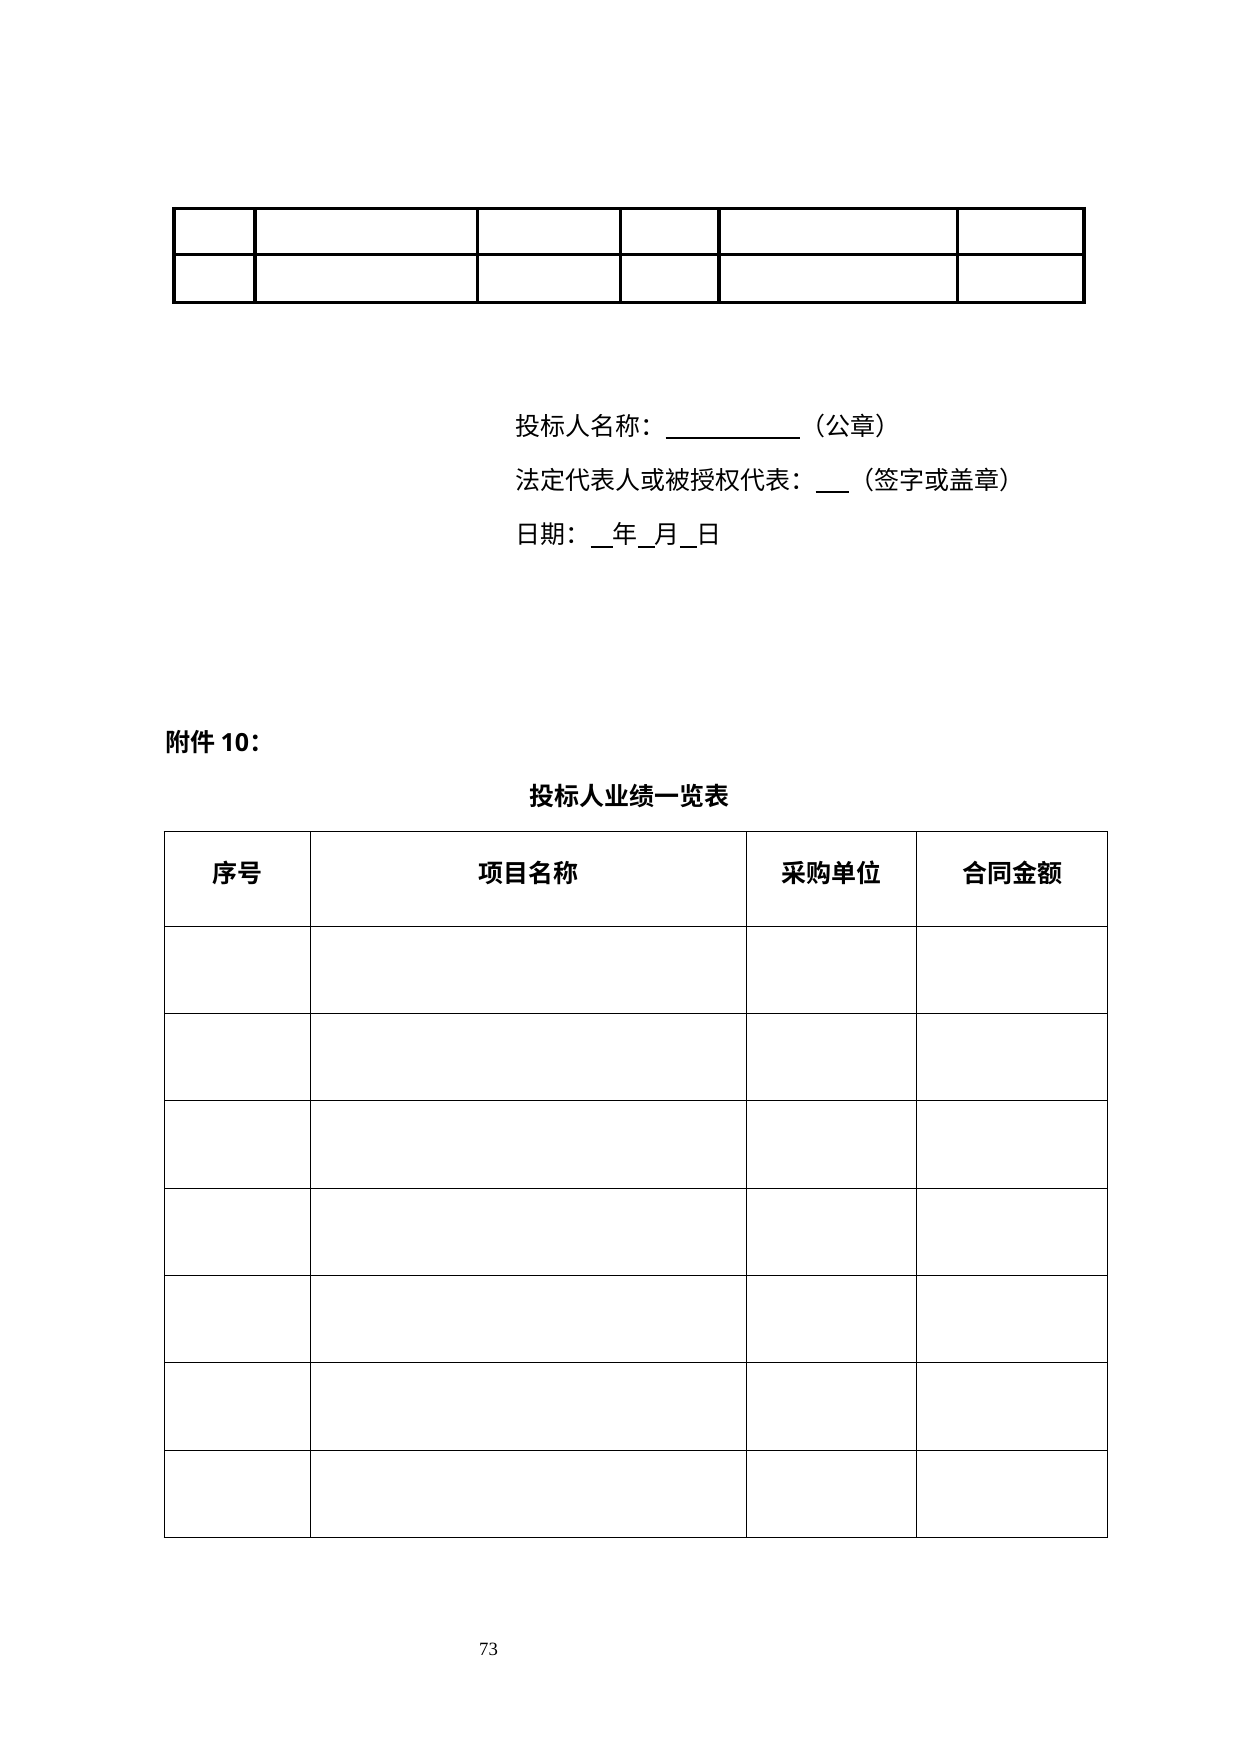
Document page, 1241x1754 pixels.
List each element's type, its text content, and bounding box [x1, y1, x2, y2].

table_cell [176, 210, 253, 252]
table_cell [479, 256, 619, 301]
table_header 合同金额 [917, 832, 1107, 926]
table_cell [165, 1101, 310, 1188]
table_cell [311, 1363, 746, 1449]
table_cell [917, 1014, 1107, 1100]
table_cell [165, 1276, 310, 1362]
table_cell [721, 256, 956, 301]
table_cell [311, 1101, 746, 1188]
table_header 项目名称 [311, 832, 746, 926]
table_cell [747, 1101, 916, 1188]
table_cell [747, 1363, 916, 1449]
table_cell [917, 1276, 1107, 1362]
table_cell [311, 1451, 746, 1537]
table_cell [257, 256, 476, 301]
table_cell [176, 256, 253, 301]
table_cell [917, 1451, 1107, 1537]
table_cell [747, 1189, 916, 1275]
table_cell [165, 1189, 310, 1275]
table_header 序号 [165, 832, 310, 926]
table_cell [311, 1276, 746, 1362]
table_cell [311, 1189, 746, 1275]
table_cell [479, 210, 619, 252]
table_cell [257, 210, 476, 252]
text 附件10： [165, 722, 1093, 758]
table_cell [959, 210, 1082, 252]
table_cell [622, 256, 717, 301]
table_cell [165, 927, 310, 1013]
table_cell [311, 1014, 746, 1100]
text 日期： 年 月 日 [165, 515, 1093, 551]
table_cell [747, 1014, 916, 1100]
table_cell [747, 927, 916, 1013]
text 投标人名称： （公章） [165, 406, 1093, 442]
table_cell [917, 1363, 1107, 1449]
table_cell [747, 1276, 916, 1362]
table_cell [917, 1189, 1107, 1275]
table_cell [917, 927, 1107, 1013]
table_cell [917, 1101, 1107, 1188]
table_cell [165, 1014, 310, 1100]
table_cell [165, 1363, 310, 1449]
text 法定代表人或被授权代表： （签字或盖章） [165, 460, 1093, 497]
table_cell [959, 256, 1082, 301]
table_header 采购单位 [747, 832, 916, 926]
table_cell [622, 210, 717, 252]
table_cell [165, 1451, 310, 1537]
text 投标人业绩一览表 [165, 777, 1093, 813]
table_cell [721, 210, 956, 252]
table_cell [747, 1451, 916, 1537]
table_cell [311, 927, 746, 1013]
